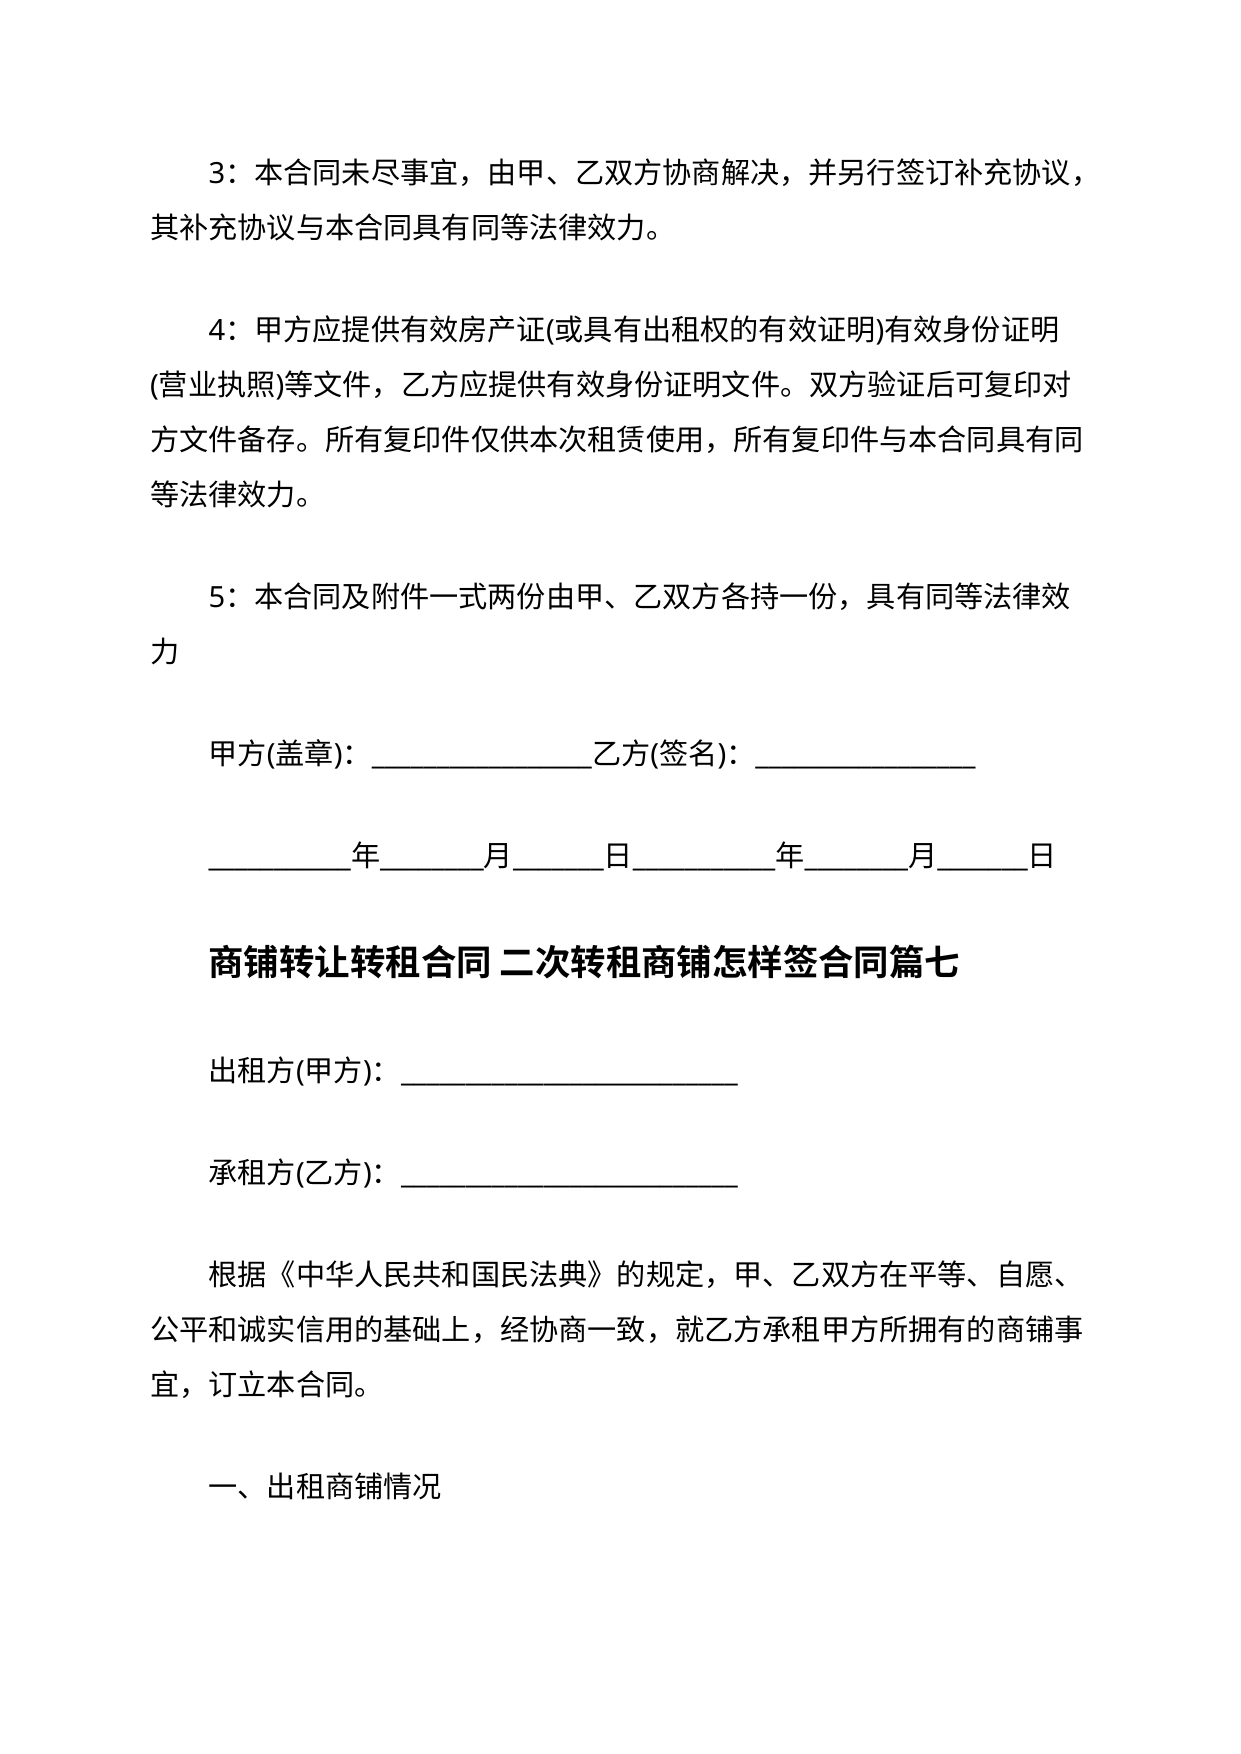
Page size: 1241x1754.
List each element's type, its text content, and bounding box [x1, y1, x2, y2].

text 甲方(盖章)：_________________乙方(签名)：_________________ [150, 730, 1090, 773]
text ___________年________月_______日___________年________月_______日 [150, 832, 1090, 874]
text 商铺转让转租合同 二次转租商铺怎样签合同篇七 [150, 934, 1090, 985]
text 一、出租商铺情况 [150, 1463, 1090, 1505]
text 根据《中华人民共和国民法典》的规定，甲、乙双方在平等、自愿、公平和诚实信用的基础上，经协商一致，就乙方承租甲方所拥有的商铺事宜，订立本合同。 [150, 1252, 1090, 1404]
text 出租方(甲方)：__________________________ [150, 1048, 1090, 1090]
text 4：甲方应提供有效房产证(或具有出租权的有效证明)有效身份证明(营业执照)等文件，乙方应提供有效身份证明文件。双方验证后可复印对方文件备存。所有复印件仅供本次租赁使用，所有复印件与本合同具有同等法律效力。 [150, 307, 1090, 514]
text 3：本合同未尽事宜，由甲、乙双方协商解决，并另行签订补充协议，其补充协议与本合同具有同等法律效力。 [150, 150, 1090, 247]
text 5：本合同及附件一式两份由甲、乙双方各持一份，具有同等法律效力 [150, 573, 1090, 671]
text 承租方(乙方)：__________________________ [150, 1149, 1090, 1192]
